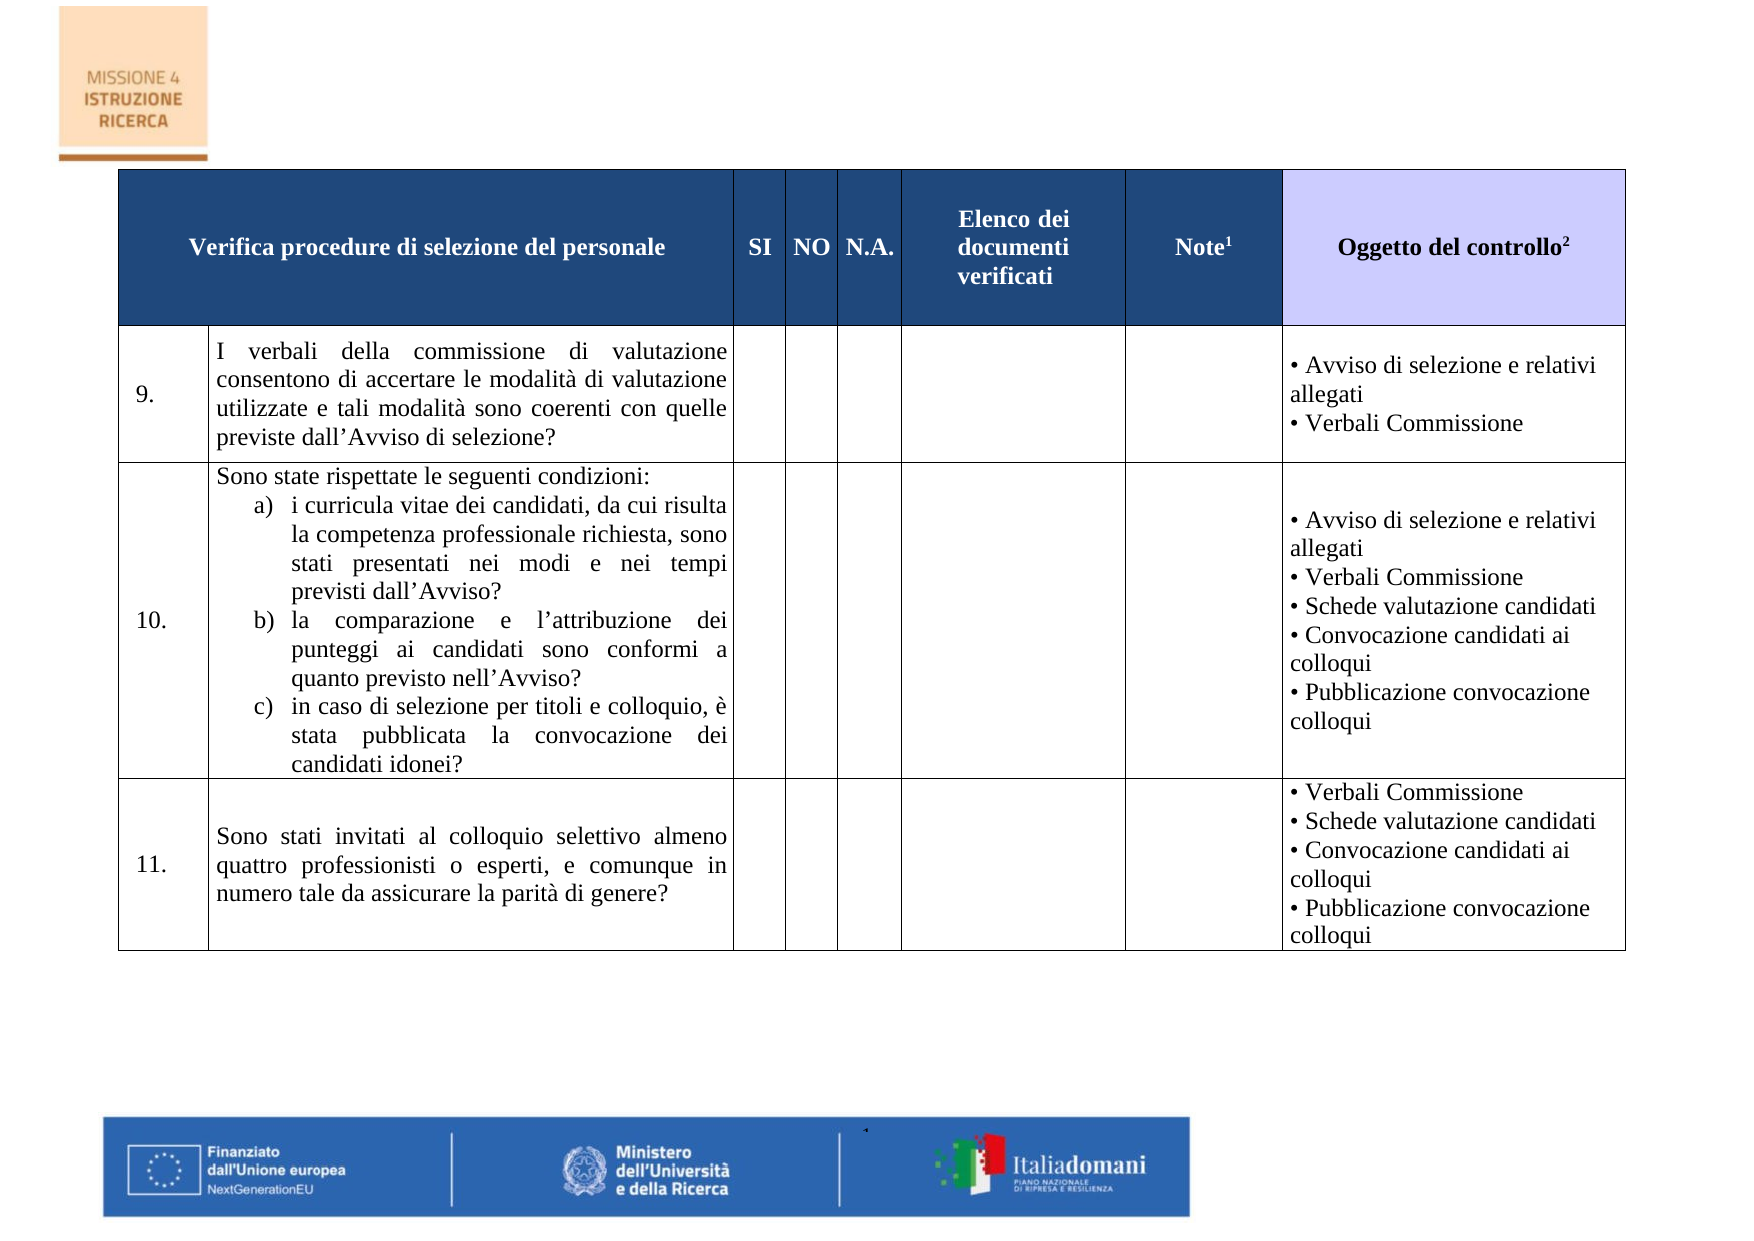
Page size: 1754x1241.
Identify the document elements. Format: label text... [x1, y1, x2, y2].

table_header Elenco dei documenti verificati [902, 170, 1125, 325]
table_cell [1126, 463, 1282, 778]
table_header Verifica procedure di selezione del personale [119, 170, 733, 325]
table_cell [902, 326, 1125, 462]
table_header SI [734, 170, 785, 325]
table_header Oggetto del controllo2 [1283, 170, 1625, 325]
table_cell [902, 779, 1125, 950]
table_cell [786, 326, 837, 462]
table_cell Sono state rispettate le seguenti condizioni: i curricula vitae dei candidati, da cui risulta la competenza professionale richiesta, sono stati presentati nei modi e nei tempi previsti dall’Avviso? la comparazione e l’attribuzione dei punteggi ai candidati sono conformi a quanto previsto nell’Avviso? in caso di selezione per titoli e colloquio, è stata pubblicata la convocazione dei candidati idonei? [209, 463, 733, 778]
table_header Note1 [1126, 170, 1282, 325]
table_cell [734, 779, 785, 950]
table_header N.A. [838, 170, 901, 325]
table_cell [734, 326, 785, 462]
table_cell Avviso di selezione e relativi allegati Verbali Commissione [1283, 326, 1625, 462]
table_cell 10. [119, 463, 208, 778]
table_cell Avviso di selezione e relativi allegati Verbali Commissione Schede valutazione candidati Convocazione candidati ai colloqui Pubblicazione convocazione colloqui [1283, 463, 1625, 778]
table_cell I verbali della commissione di valutazione consentono di accertare le modalità di valutazione utilizzate e tali modalità sono coerenti con quelle previste dall’Avviso di selezione? [209, 326, 733, 462]
table_cell 11. [119, 779, 208, 950]
table_cell [786, 779, 837, 950]
table_cell Verbali Commissione Schede valutazione candidati Convocazione candidati ai colloqui Pubblicazione convocazione colloqui [1283, 779, 1625, 950]
table_cell [838, 463, 901, 778]
table_cell 9. [119, 326, 208, 462]
picture [98, 1112, 1197, 1223]
picture [50, 6, 211, 167]
table_cell [902, 463, 1125, 778]
table_cell [1126, 779, 1282, 950]
table_cell [838, 779, 901, 950]
table_cell Sono stati invitati al colloquio selettivo almeno quattro professionisti o esperti, e comunque in numero tale da assicurare la parità di genere? [209, 779, 733, 950]
table_cell [786, 463, 837, 778]
table_cell [838, 326, 901, 462]
table_cell [1126, 326, 1282, 462]
table_header NO [786, 170, 837, 325]
table_cell [734, 463, 785, 778]
